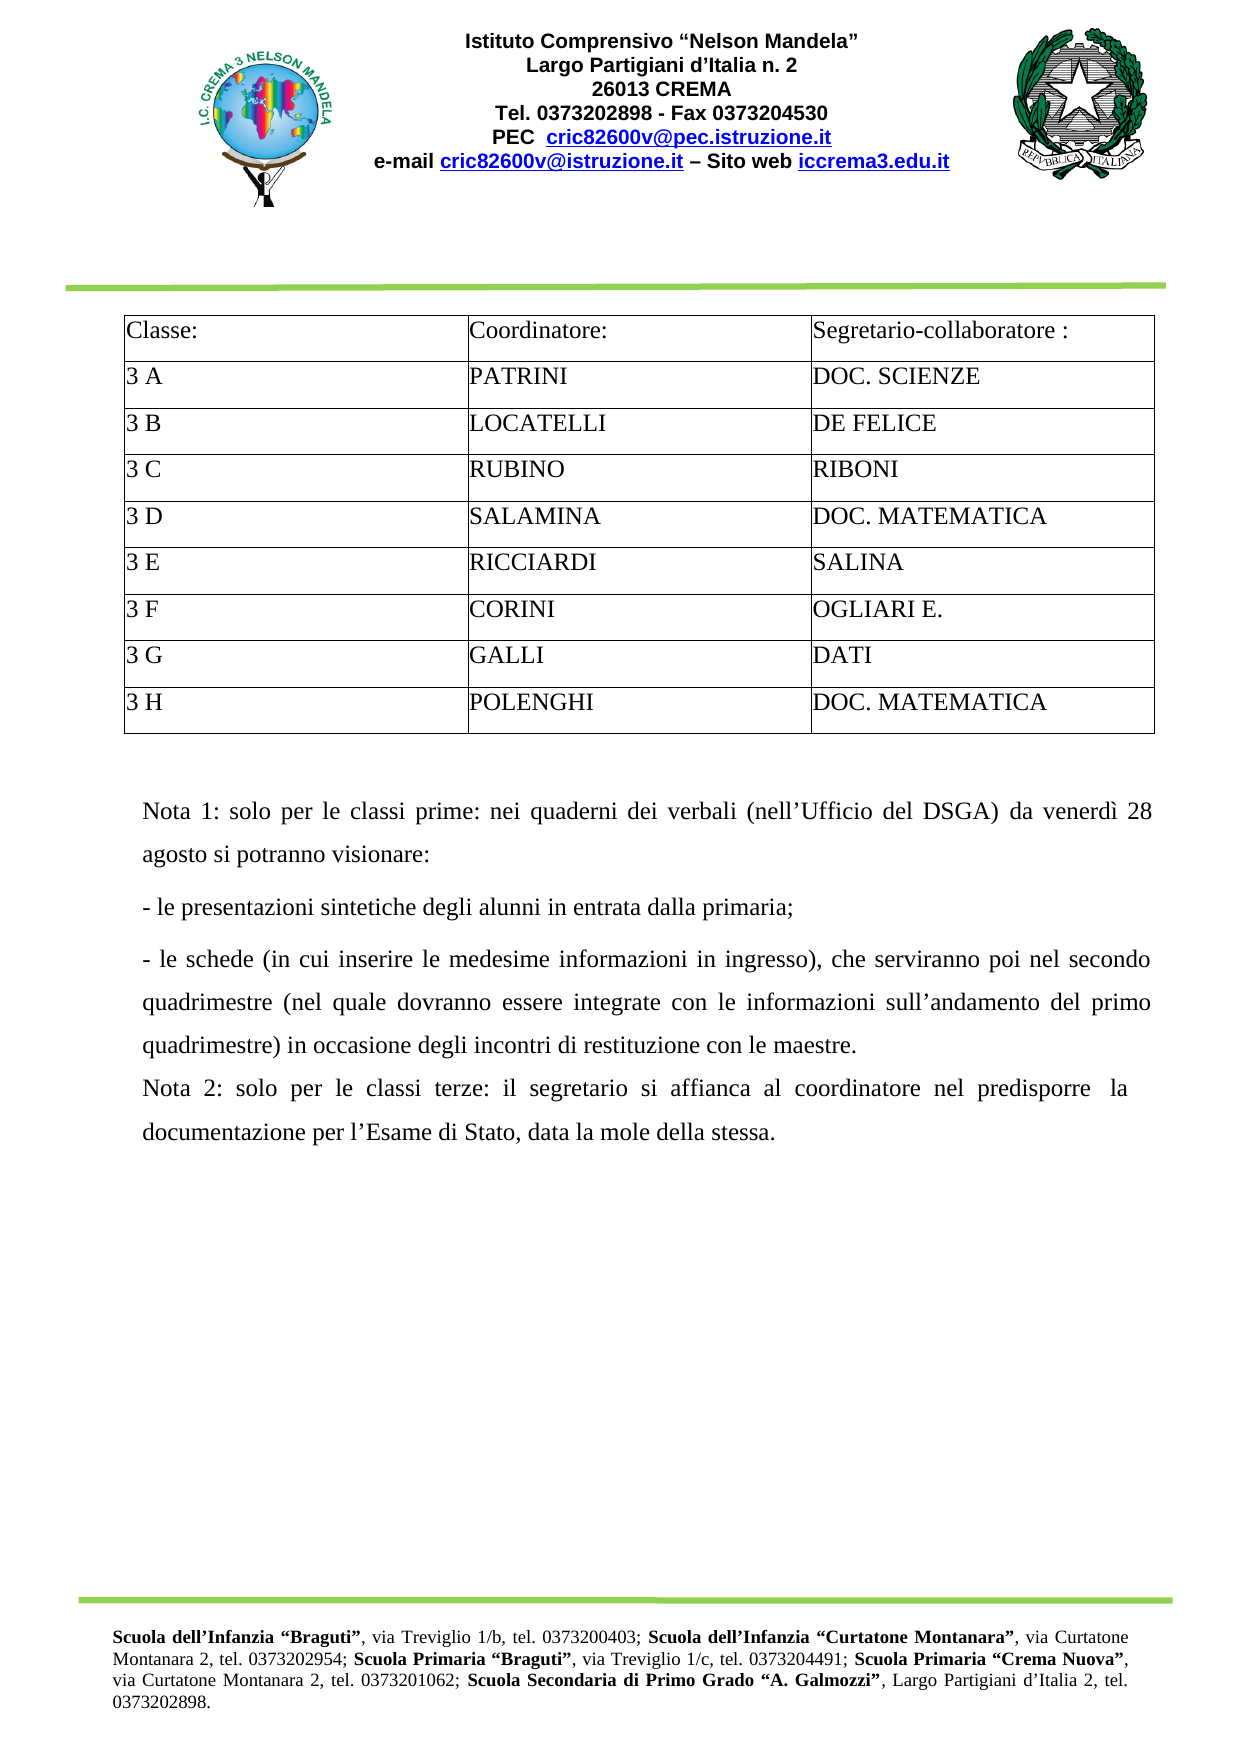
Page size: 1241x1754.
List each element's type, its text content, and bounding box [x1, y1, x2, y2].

text - le presentazioni sintetiche degli alunni in entrata dalla primaria; [142, 892, 1152, 920]
table_cell DOC. MATEMATICA [812, 502, 1154, 547]
table_cell 3 C [125, 455, 468, 501]
table_cell POLENGHI [469, 688, 811, 733]
table_cell RIBONI [812, 455, 1154, 501]
table_cell DATI [812, 641, 1154, 687]
text Nota 1: solo per le classi prime: nei quaderni dei verbali (nell’Ufficio del DSGA) da venerdì 28 agosto si potranno visionare: [142, 796, 1152, 868]
table_cell OGLIARI E. [812, 595, 1154, 640]
picture [171, 28, 337, 207]
table_cell DOC. MATEMATICA [812, 688, 1154, 733]
table_header Coordinatore: [469, 316, 811, 361]
table_cell RUBINO [469, 455, 811, 501]
table_cell 3 F [125, 595, 468, 640]
table_cell CORINI [469, 595, 811, 640]
text - le schede (in cui inserire le medesime informazioni in ingresso), che serviranno poi nel secondo quadrimestre (nel quale dovranno essere integrate con le informazioni sull’andamento del primo quadrimestre) in occasione degli incontri di restituzione con le maestre. [142, 944, 1152, 1059]
table_cell GALLI [469, 641, 811, 687]
table_cell PATRINI [469, 362, 811, 407]
table_cell 3 B [125, 409, 468, 454]
table_cell 3 D [125, 502, 468, 547]
table_header Segretario-collaboratore : [812, 316, 1154, 361]
table_cell DE FELICE [812, 409, 1154, 454]
table_cell 3 E [125, 548, 468, 593]
table_cell SALINA [812, 548, 1154, 593]
table_cell 3 H [125, 688, 468, 733]
table_cell 3 A [125, 362, 468, 407]
table_header Classe: [125, 316, 468, 361]
table_cell 3 G [125, 641, 468, 687]
text Nota 2: solo per le classi terze: il segretario si affianca al coordinatore nel predisporre la documentazione per l’Esame di Stato, data la mole della stessa. [142, 1073, 1128, 1145]
table_cell LOCATELLI [469, 409, 811, 454]
table_cell SALAMINA [469, 502, 811, 547]
table_cell DOC. SCIENZE [812, 362, 1154, 407]
table_cell RICCIARDI [469, 548, 811, 593]
